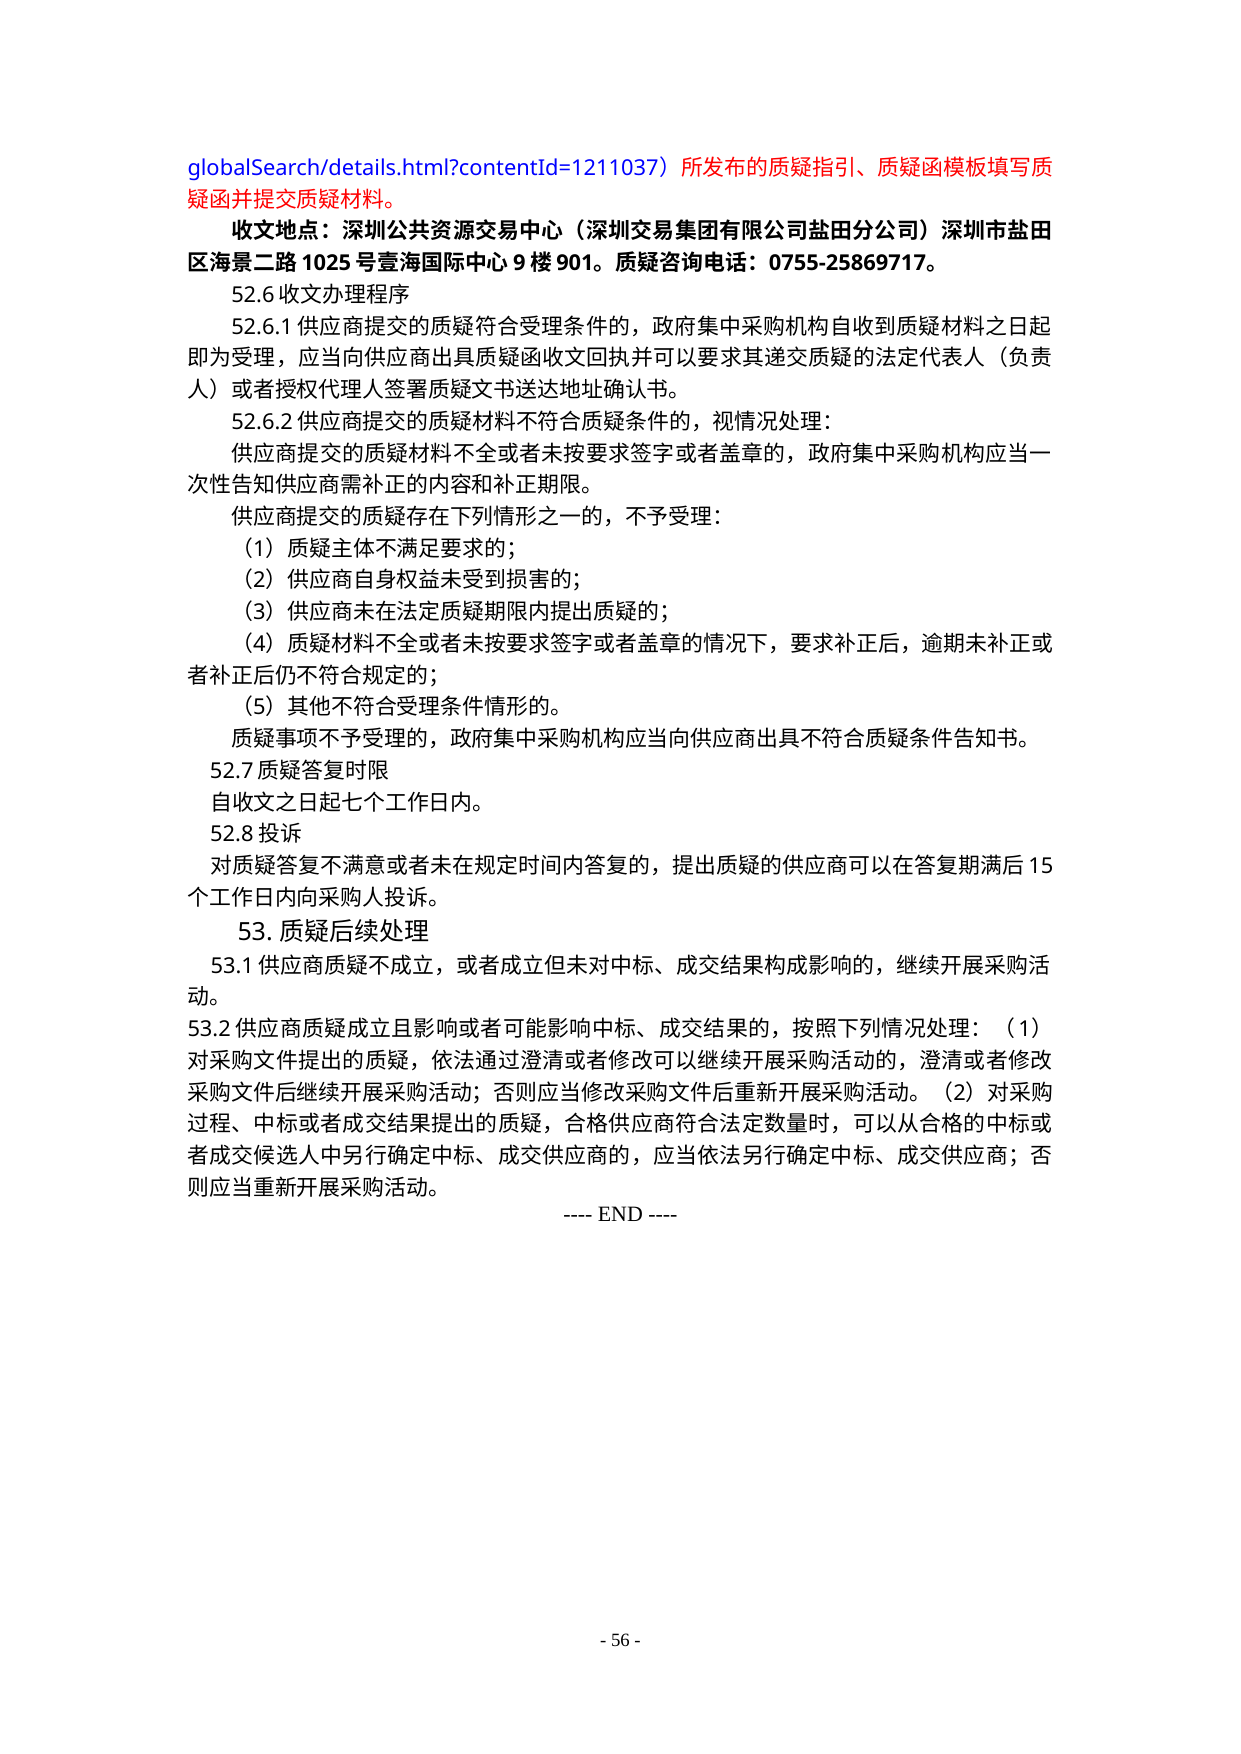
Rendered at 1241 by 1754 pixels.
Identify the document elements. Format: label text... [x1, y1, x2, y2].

text 52.8投诉 [187, 816, 1053, 848]
text （2）供应商自身权益未受到损害的； [187, 562, 1053, 594]
text 53.1供应商质疑不成立，或者成立但未对中标、成交结果构成影响的，继续开展采购活动。 [187, 948, 1053, 1011]
text （1）质疑主体不满足要求的； [187, 531, 1053, 562]
text 自收文之日起七个工作日内。 [187, 784, 1053, 816]
text （5）其他不符合受理条件情形的。 [187, 689, 1053, 721]
text 质疑事项不予受理的，政府集中采购机构应当向供应商出具不符合质疑条件告知书。 [187, 721, 1053, 753]
text 对质疑答复不满意或者未在规定时间内答复的，提出质疑的供应商可以在答复期满后15个工作日内向采购人投诉。 [187, 848, 1053, 911]
text 52.6收文办理程序 [187, 277, 1053, 309]
text （4）质疑材料不全或者未按要求签字或者盖章的情况下，要求补正后，逾期未补正或者补正后仍不符合规定的； [187, 626, 1053, 689]
text 供应商提交的质疑材料不全或者未按要求签字或者盖章的，政府集中采购机构应当一次性告知供应商需补正的内容和补正期限。 [187, 436, 1053, 499]
text 52.7质疑答复时限 [187, 753, 1053, 784]
text 收文地点：深圳公共资源交易中心（深圳交易集团有限公司盐田分公司）深圳市盐田区海景二路1025号壹海国际中心9楼901。质疑咨询电话：0755-25869717。 [187, 213, 1053, 277]
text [187, 150, 1053, 213]
text 52.6.2供应商提交的质疑材料不符合质疑条件的，视情况处理： [187, 404, 1053, 436]
text 53.2供应商质疑成立且影响或者可能影响中标、成交结果的，按照下列情况处理：（1）对采购文件提出的质疑，依法通过澄清或者修改可以继续开展采购活动的，澄清或者修改采购文件后继续开展采购活动；否则应当修改采购文件后重新开展采购活动。（2）对采购过程、中标或者成交结果提出的质疑，合格供应商符合法定数量时，可以从合格的中标或者成交候选人中另行确定中标、成交供应商的，应当依法另行确定中标、成交供应商；否则应当重新开展采购活动。 [187, 1011, 1053, 1201]
text 52.6.1供应商提交的质疑符合受理条件的，政府集中采购机构自收到质疑材料之日起即为受理，应当向供应商出具质疑函收文回执并可以要求其递交质疑的法定代表人（负责人）或者授权代理人签署质疑文书送达地址确认书。 [187, 309, 1053, 404]
text （3）供应商未在法定质疑期限内提出质疑的； [187, 594, 1053, 626]
text ---- END ---- [187, 1201, 1053, 1226]
text 53. 质疑后续处理 [187, 911, 1053, 948]
text 供应商提交的质疑存在下列情形之一的，不予受理： [187, 499, 1053, 531]
